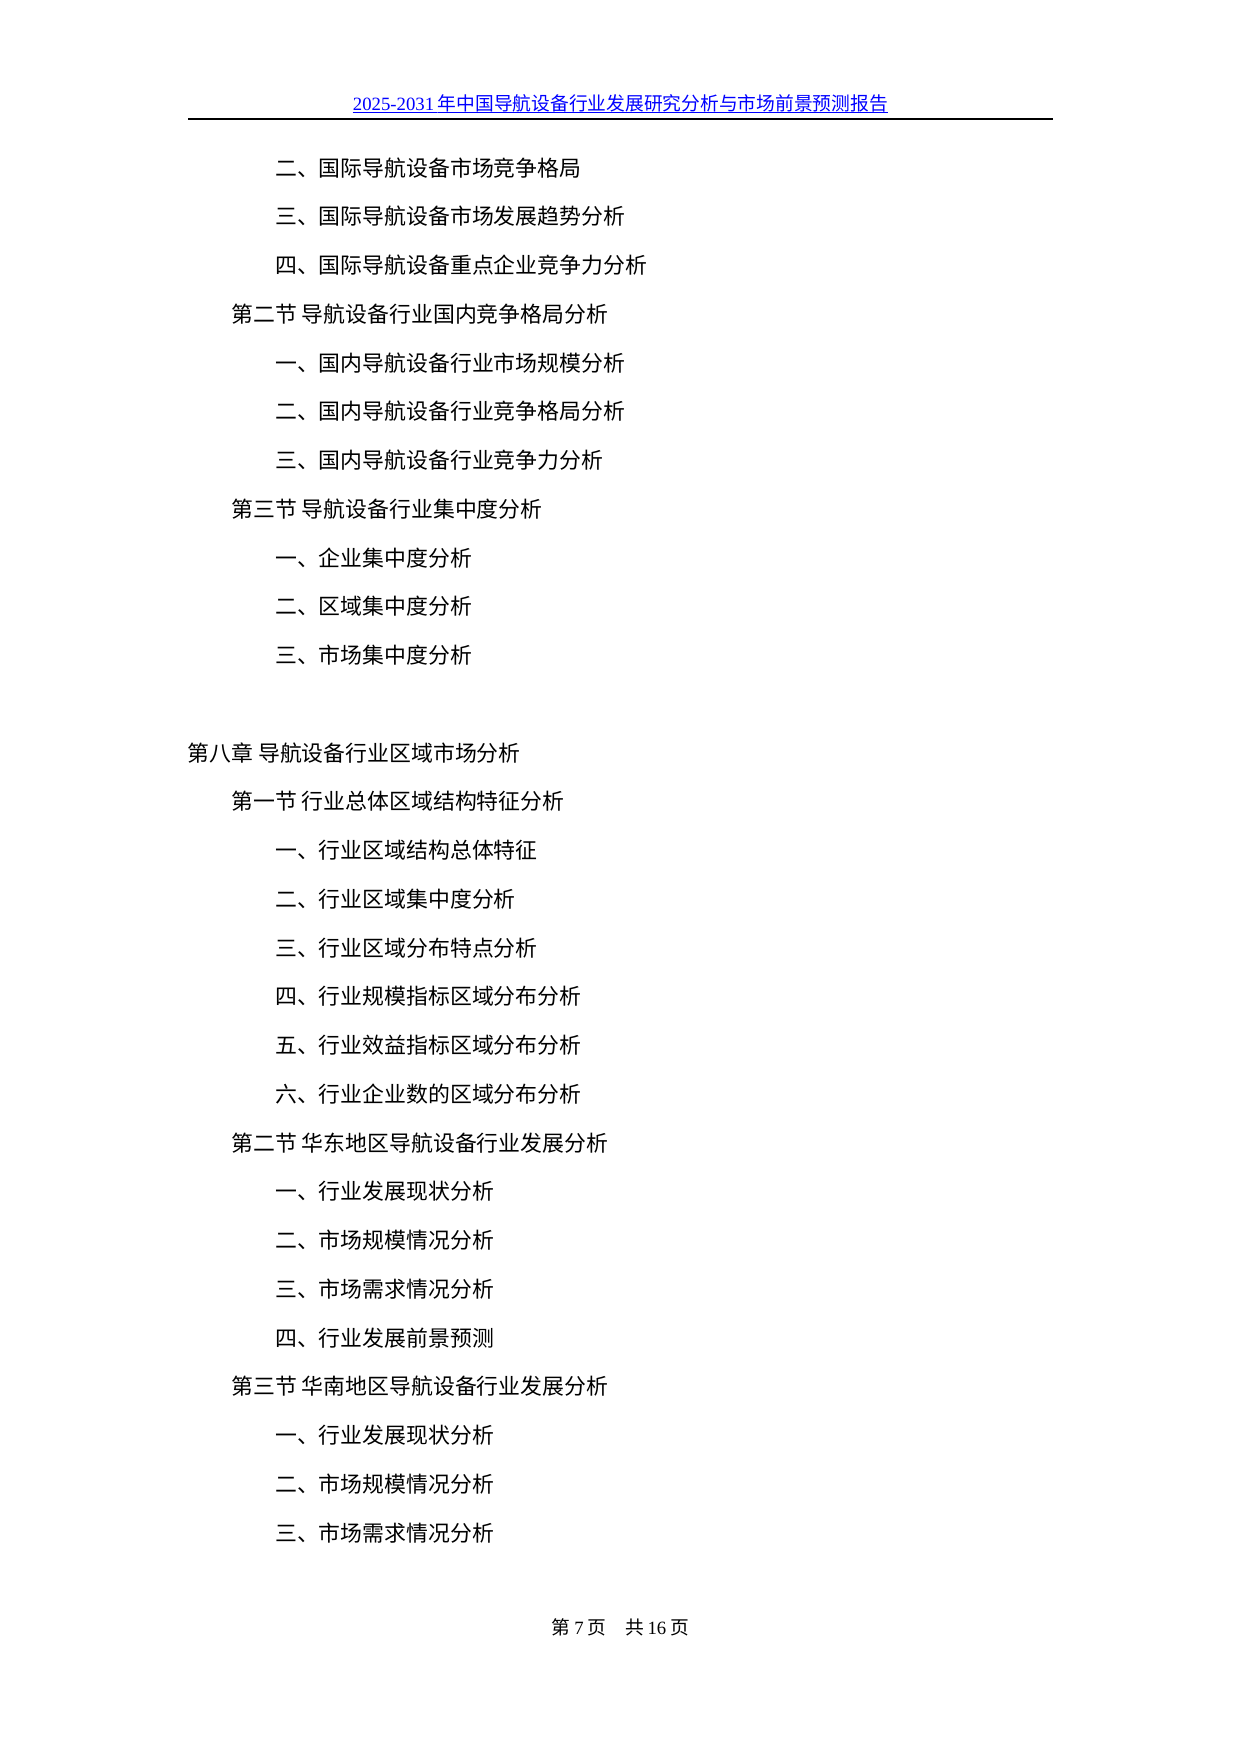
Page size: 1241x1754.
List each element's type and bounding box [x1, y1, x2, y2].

text [187, 150, 1053, 1548]
